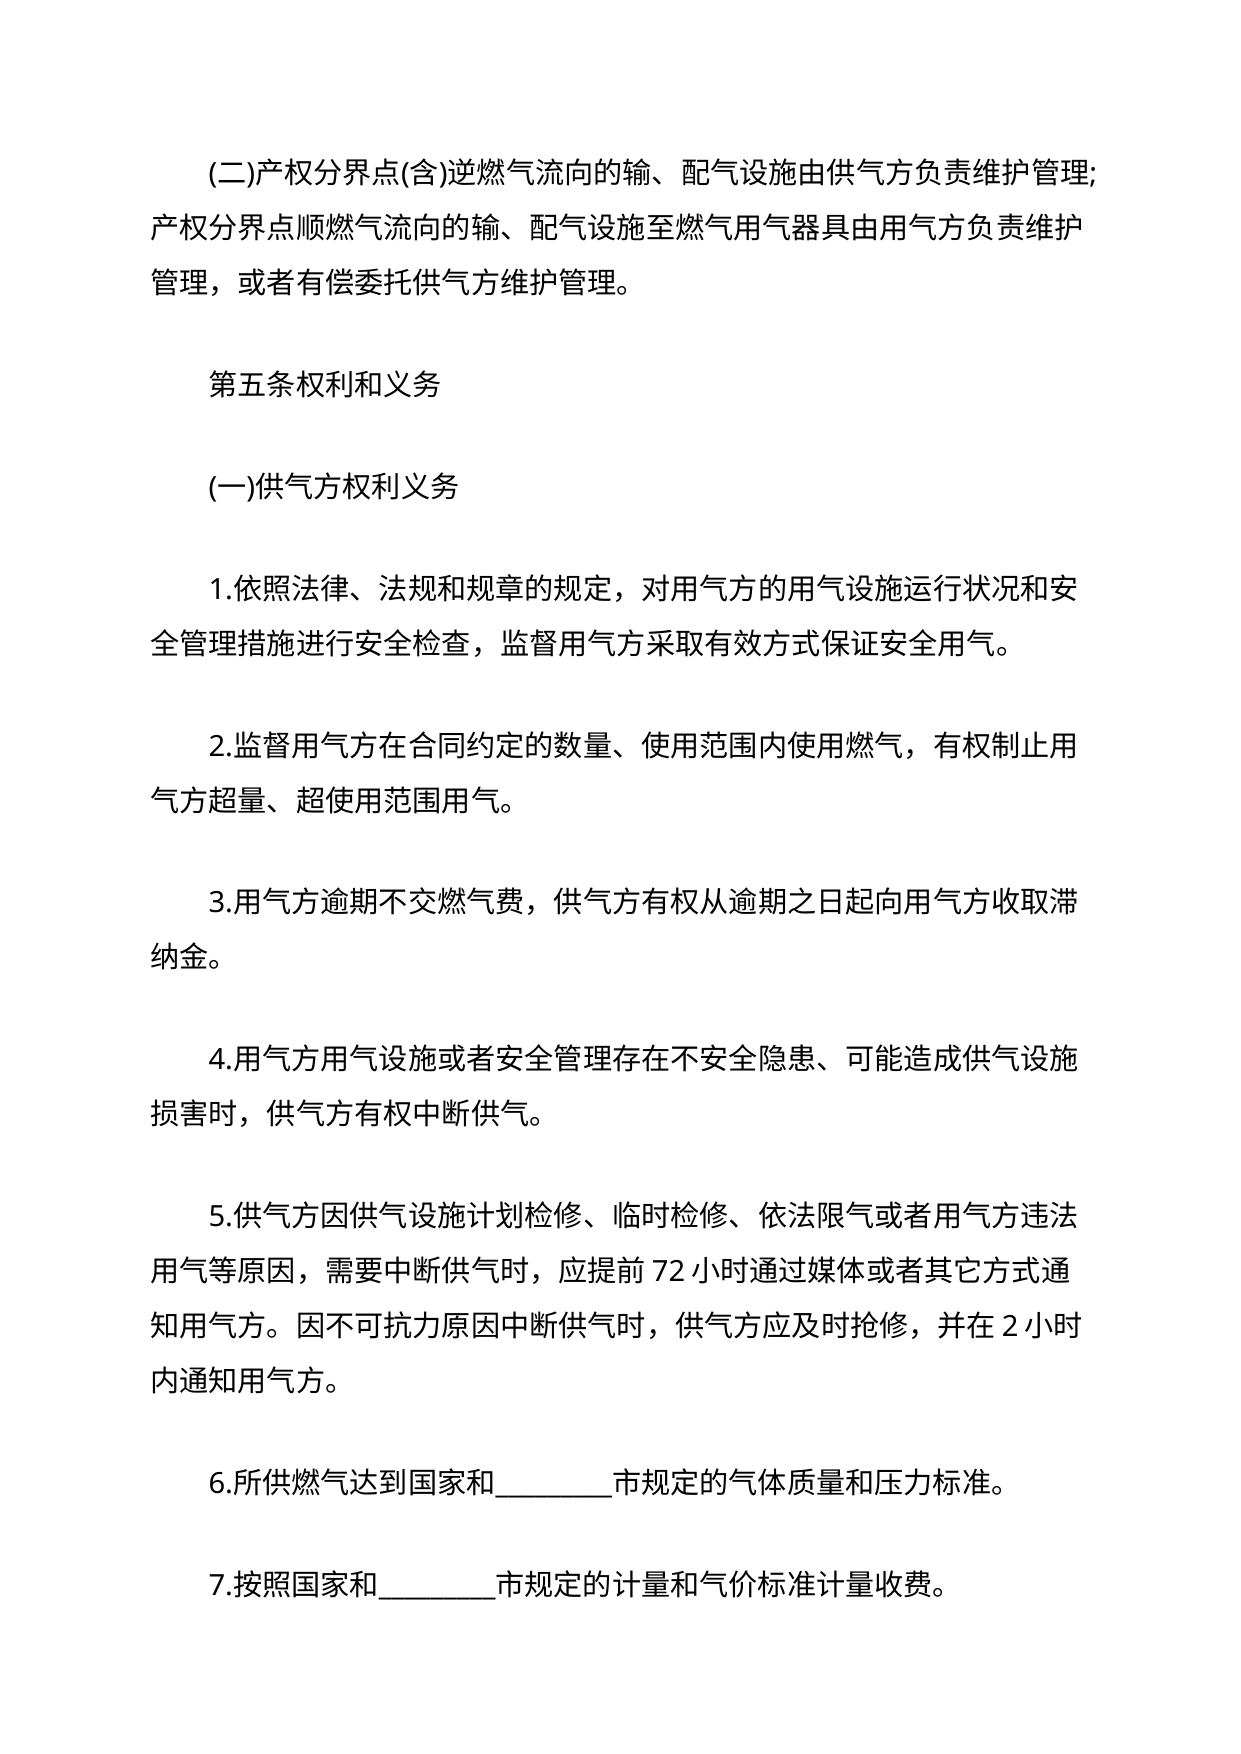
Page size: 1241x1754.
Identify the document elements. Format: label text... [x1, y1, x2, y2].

text 7.按照国家和_________市规定的计量和气价标准计量收费。 [150, 1561, 1090, 1604]
text 4.用气方用气设施或者安全管理存在不安全隐患、可能造成供气设施损害时，供气方有权中断供气。 [150, 1036, 1090, 1133]
text 1.依照法律、法规和规章的规定，对用气方的用气设施运行状况和安全管理措施进行安全检查，监督用气方采取有效方式保证安全用气。 [150, 565, 1090, 663]
text 3.用气方逾期不交燃气费，供气方有权从逾期之日起向用气方收取滞纳金。 [150, 879, 1090, 976]
text 2.监督用气方在合同约定的数量、使用范围内使用燃气，有权制止用气方超量、超使用范围用气。 [150, 722, 1090, 819]
text (二)产权分界点(含)逆燃气流向的输、配气设施由供气方负责维护管理;产权分界点顺燃气流向的输、配气设施至燃气用气器具由用气方负责维护管理，或者有偿委托供气方维护管理。 [150, 150, 1090, 302]
text (一)供气方权利义务 [150, 463, 1090, 506]
text 第五条权利和义务 [150, 362, 1090, 404]
text 5.供气方因供气设施计划检修、临时检修、依法限气或者用气方违法用气等原因，需要中断供气时，应提前72小时通过媒体或者其它方式通知用气方。因不可抗力原因中断供气时，供气方应及时抢修，并在2小时内通知用气方。 [150, 1192, 1090, 1400]
text 6.所供燃气达到国家和_________市规定的气体质量和压力标准。 [150, 1459, 1090, 1502]
